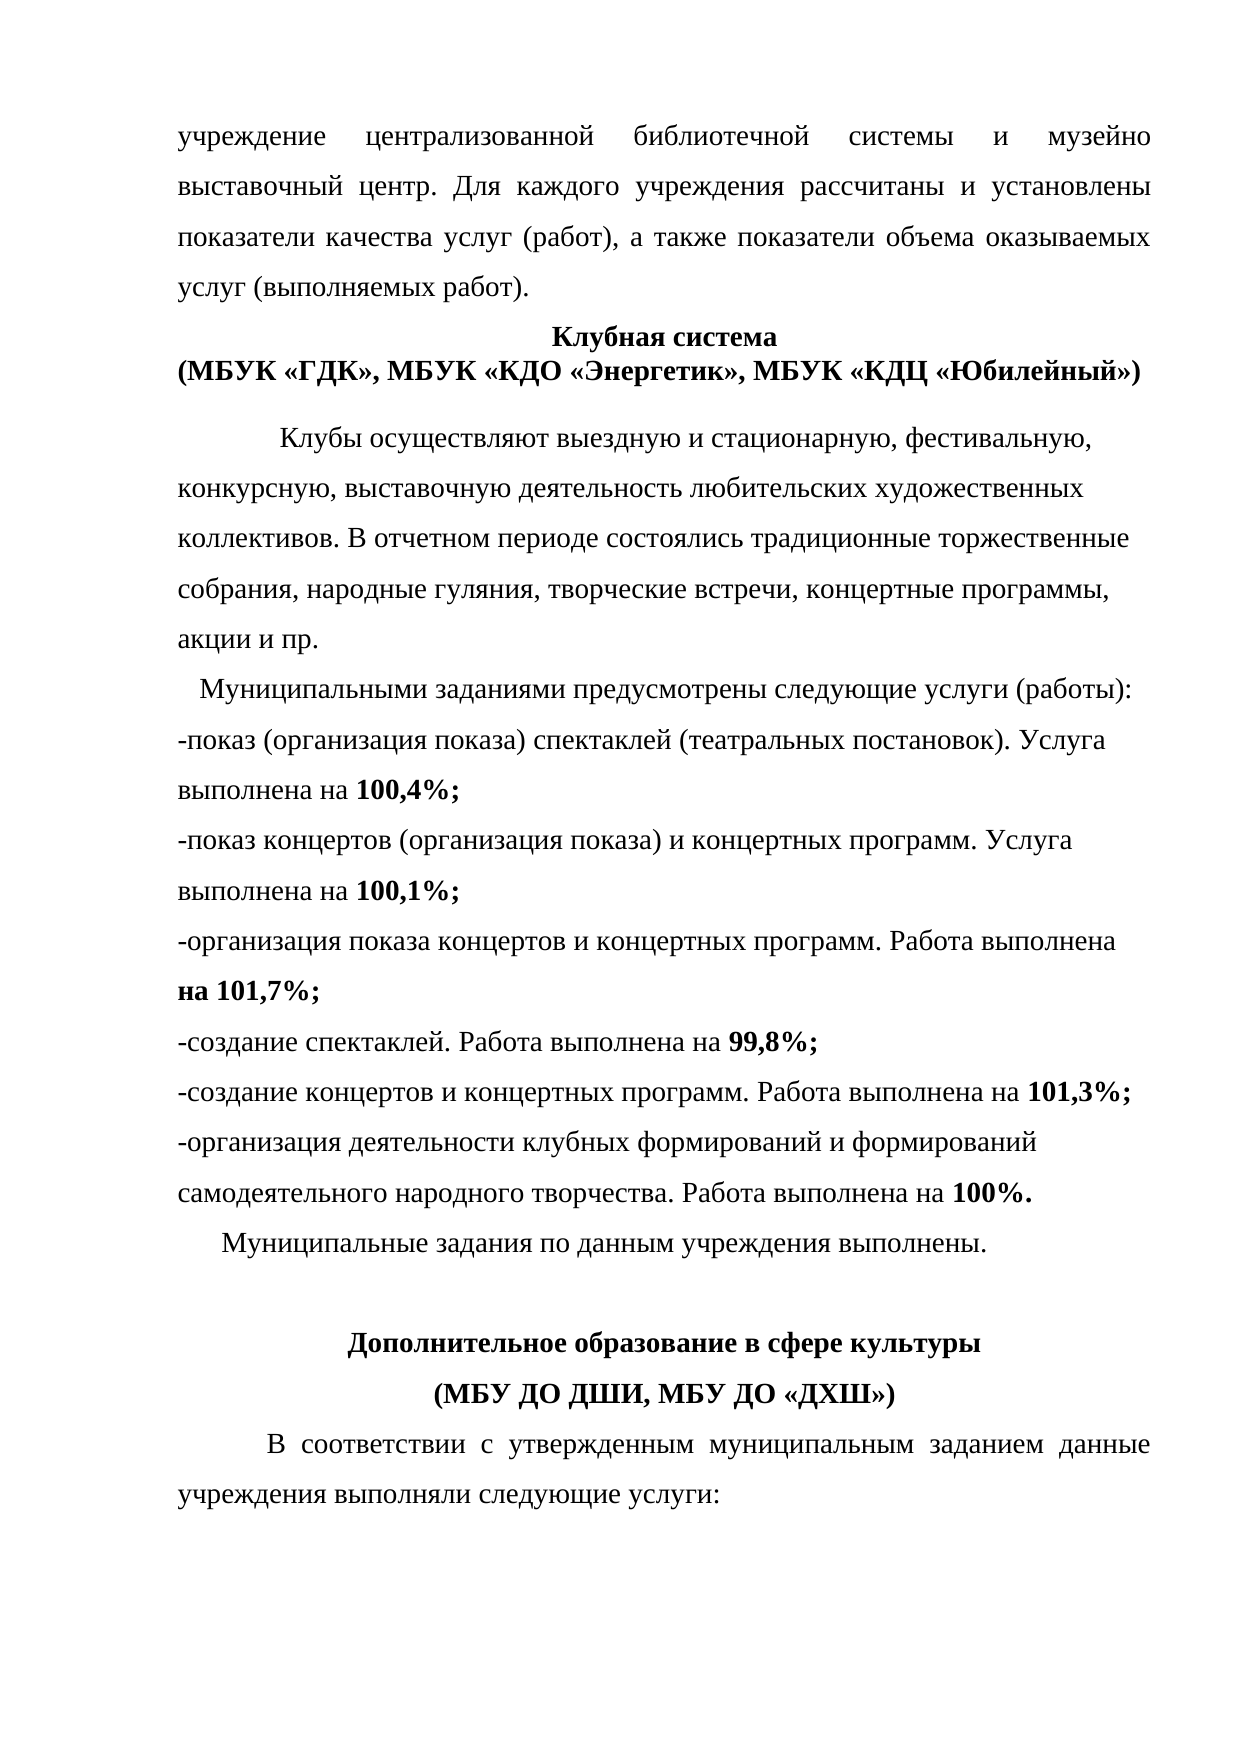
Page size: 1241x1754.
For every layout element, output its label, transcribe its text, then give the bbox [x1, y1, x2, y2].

text -создание концертов и концертных программ. Работа выполнена на 101,3%; [177, 1074, 1152, 1108]
text (МБУ ДО ДШИ, МБУ ДО «ДХШ») [177, 1376, 1152, 1409]
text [177, 118, 1152, 303]
text Муниципальными заданиями предусмотрены следующие услуги (работы): [177, 672, 1152, 705]
text Клубная система [177, 319, 1152, 353]
text В соответствии с утвержденным муниципальным заданием данные учреждения выполняли следующие услуги: [177, 1426, 1152, 1510]
text (МБУК «ГДК», МБУК «КДО «Энергетик», МБУК «КДЦ «Юбилейный») [177, 353, 1152, 386]
text Дополнительное образование в сфере культуры [177, 1326, 1152, 1359]
text Муниципальные задания по данным учреждения выполнены. [177, 1225, 1152, 1258]
text -показ (организация показа) спектаклей (театральных постановок). Услуга выполнена на 100,4%; [177, 722, 1152, 806]
text -организация деятельности клубных формирований и формирований самодеятельного народного творчества. Работа выполнена на 100%. [177, 1124, 1152, 1208]
text Клубы осуществляют выездную и стационарную, фестивальную, конкурсную, выставочную деятельность любительских художественных коллективов. В отчетном периоде состоялись традиционные торжественные собрания, народные гуляния, творческие встречи, концертные программы, акции и пр. [177, 420, 1152, 655]
text -организация показа концертов и концертных программ. Работа выполнена на 101,7%; [177, 923, 1152, 1007]
text -создание спектаклей. Работа выполнена на 99,8%; [177, 1024, 1152, 1057]
text -показ концертов (организация показа) и концертных программ. Услуга выполнена на 100,1%; [177, 822, 1152, 906]
